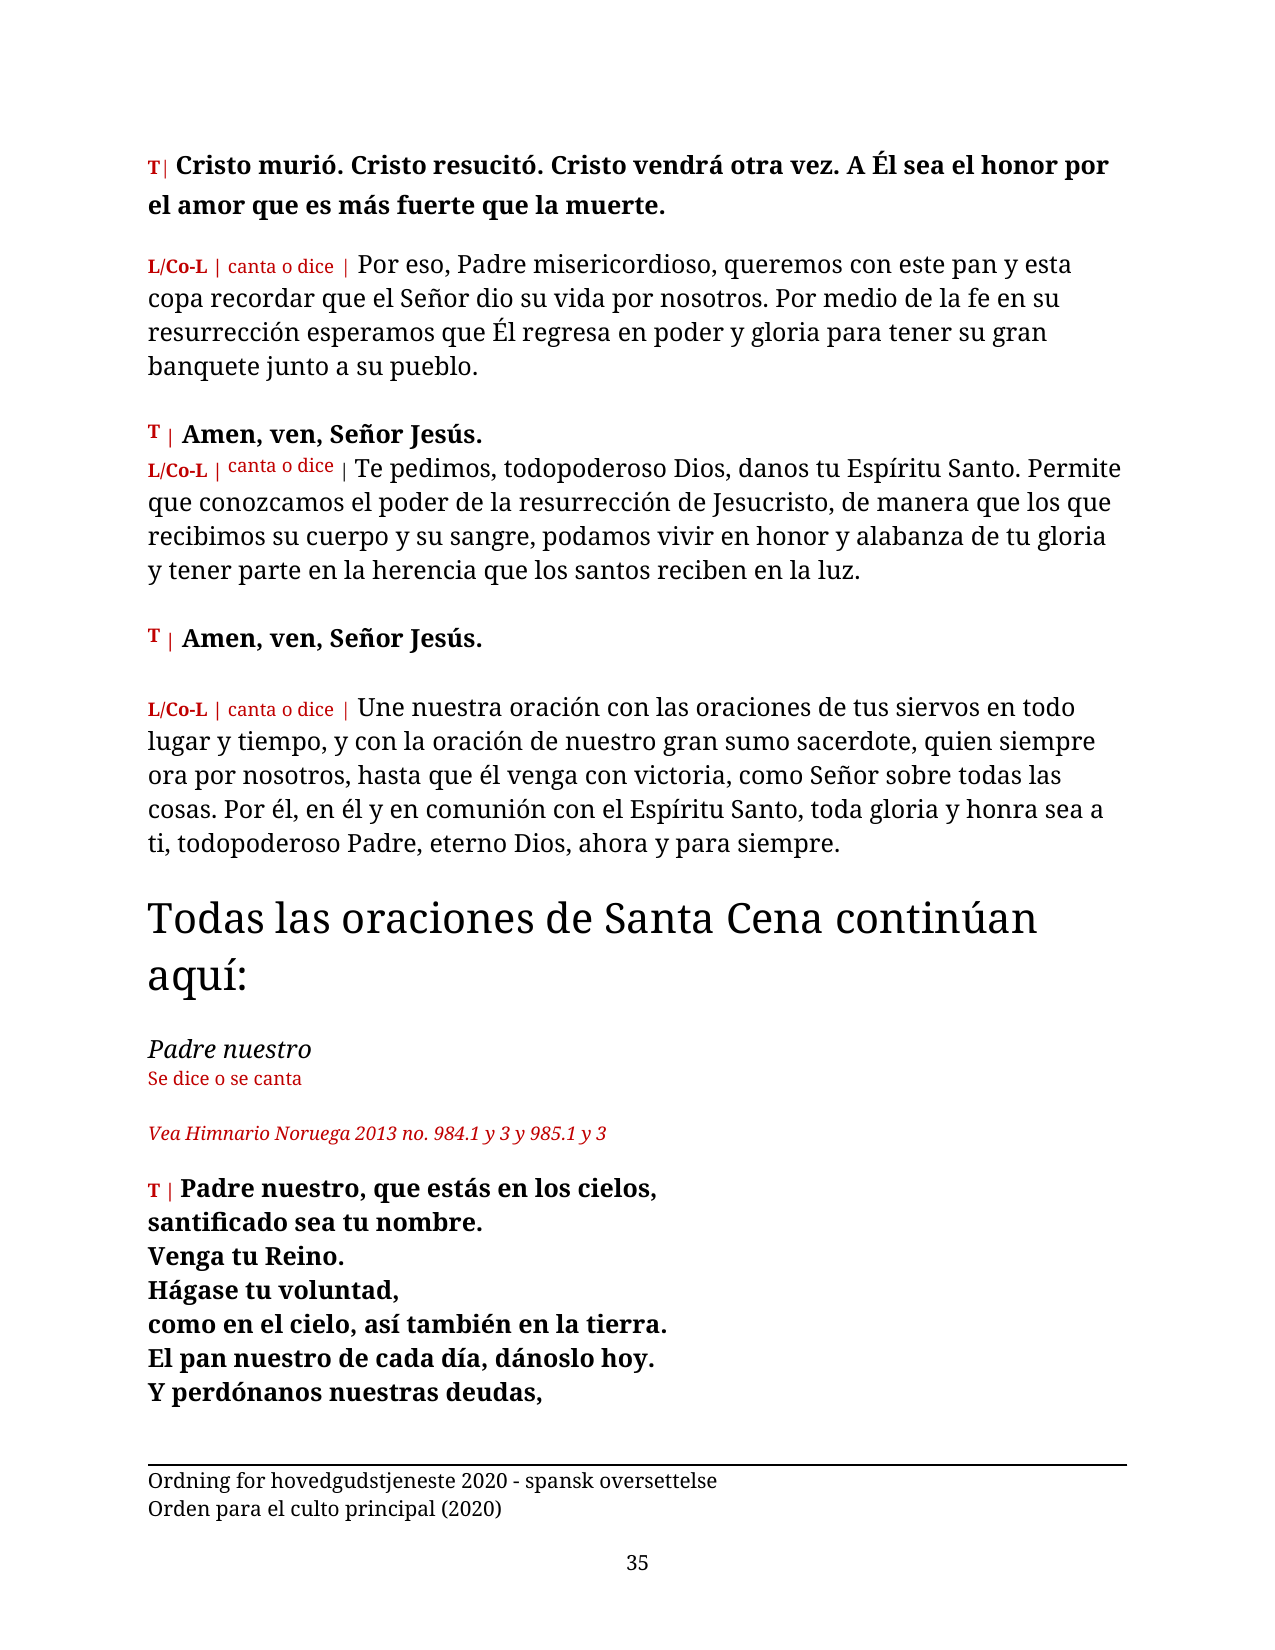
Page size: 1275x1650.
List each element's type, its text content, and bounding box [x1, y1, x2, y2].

text Vea Himnario Noruega 2013 no. 984.1 y 3 y 985.1 y 3 [148, 1120, 1127, 1146]
text Padre nuestro [148, 1031, 1127, 1066]
text L/Co-L | canta o dice | Por eso, Padre misericordioso, queremos con este pan y esta copa recordar que el Señor dio su vida por nosotros. Por medio de la fe en su resurrección esperamos que Él regresa en poder y gloria para tener su gran banquete junto a su pueblo. [148, 246, 1127, 383]
text T | Amen, ven, Señor Jesús. [148, 417, 1127, 451]
text T| Cristo murió. Cristo resucitó. Cristo vendrá otra vez. A Él sea el honor por el amor que es más fuerte que la muerte. [148, 148, 1127, 221]
text Todas las oraciones de Santa Cena continúan aquí: [148, 889, 1127, 1002]
text T | Amen, ven, Señor Jesús. [148, 621, 1127, 655]
text santificado sea tu nombre. [148, 1205, 1127, 1239]
text Hágase tu voluntad, [148, 1273, 1127, 1307]
text El pan nuestro de cada día, dánoslo hoy. [148, 1341, 1127, 1375]
text como en el cielo, así también en la tierra. [148, 1307, 1127, 1341]
text Venga tu Reino. [148, 1239, 1127, 1273]
text T | Padre nuestro, que estás en los cielos, [148, 1171, 1127, 1205]
text L/Co-L | canta o dice | Une nuestra oración con las oraciones de tus siervos en todo lugar y tiempo, y con la oración de nuestro gran sumo sacerdote, quien siempre ora por nosotros, hasta que él venga con victoria, como Señor sobre todas las cosas. Por él, en él y en comunión con el Espíritu Santo, toda gloria y honra sea a ti, todopoderoso Padre, eterno Dios, ahora y para siempre. [148, 689, 1127, 859]
text Se dice o se canta [148, 1066, 1127, 1091]
text L/Co-L | canta o dice | Te pedimos, todopoderoso Dios, danos tu Espíritu Santo. Permite que conozcamos el poder de la resurrección de Jesucristo, de manera que los que recibimos su cuerpo y su sangre, podamos vivir en honor y alabanza de tu gloria y tener parte en la herencia que los santos reciben en la luz. [148, 451, 1127, 587]
text Y perdónanos nuestras deudas, [148, 1375, 1127, 1409]
